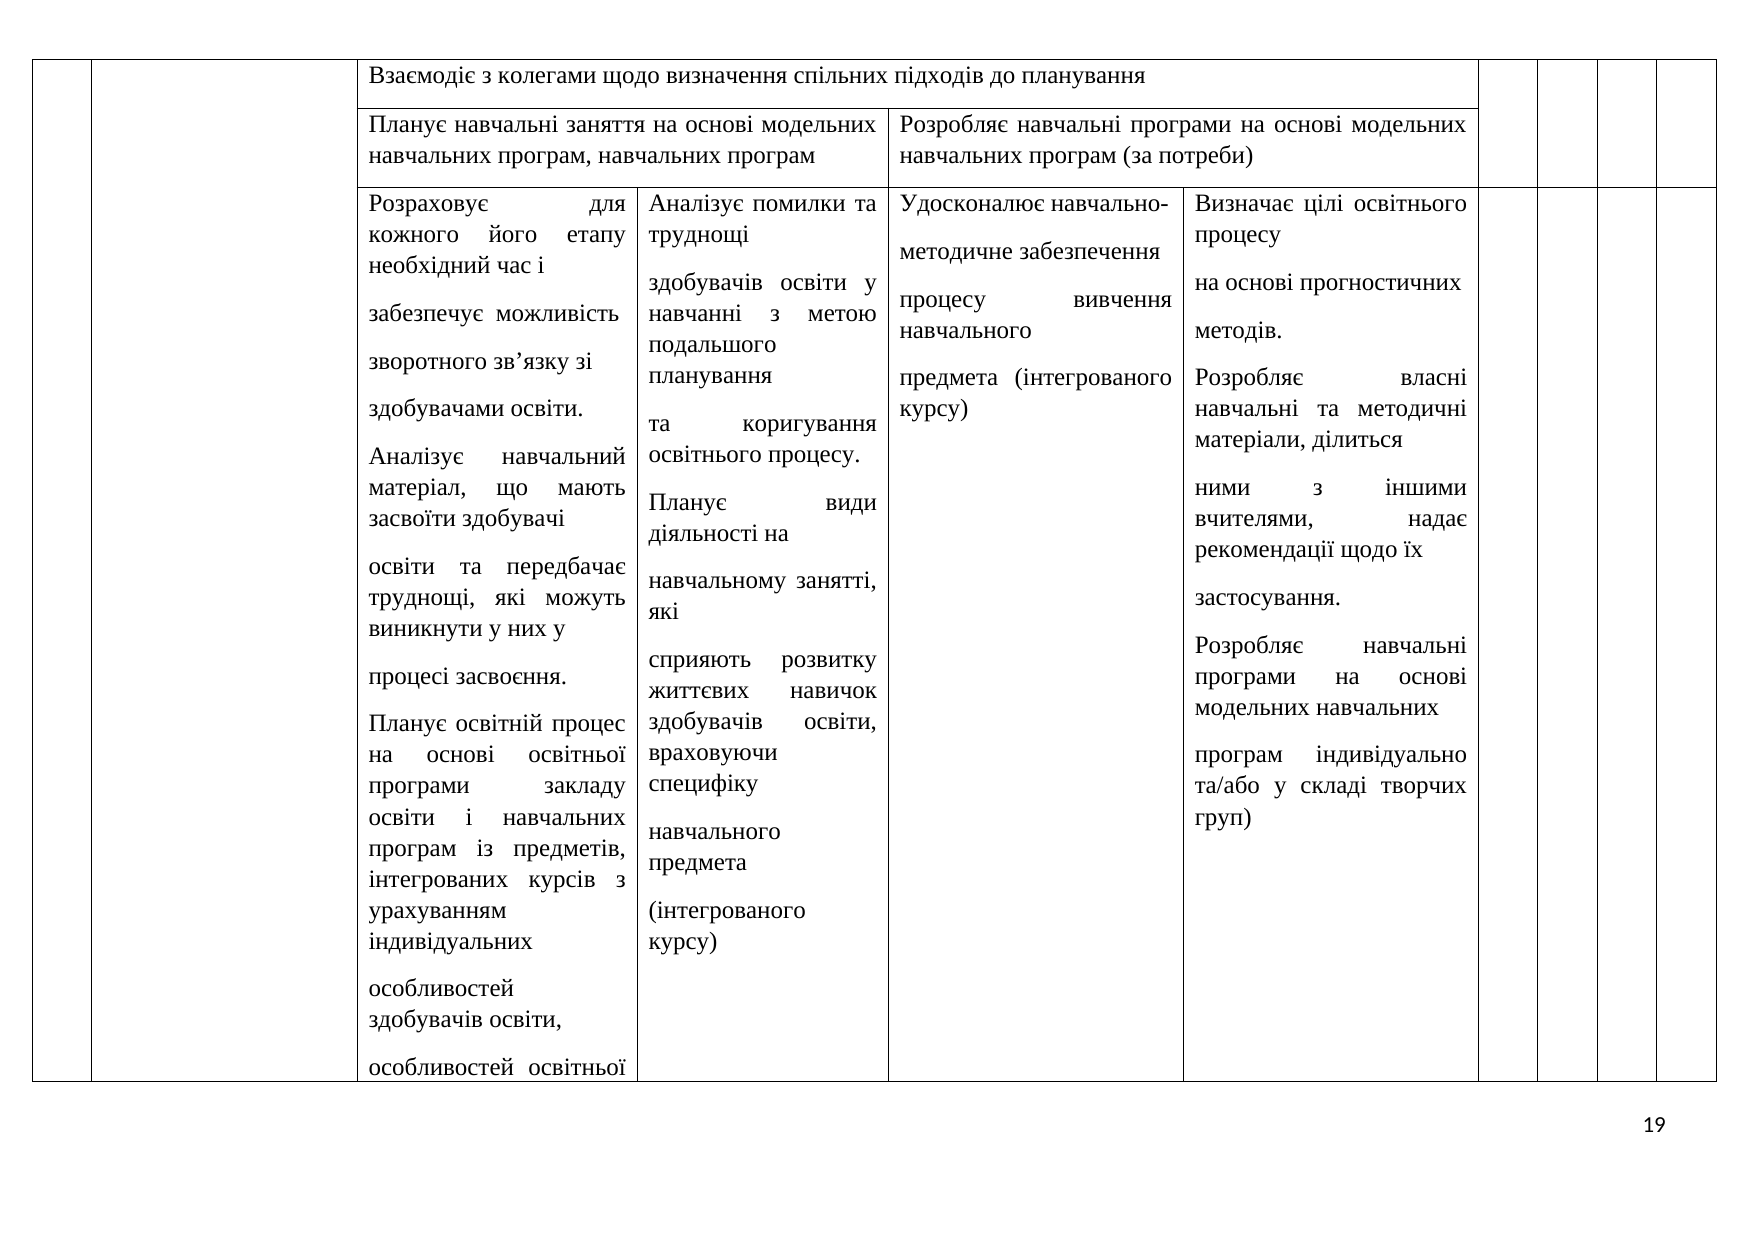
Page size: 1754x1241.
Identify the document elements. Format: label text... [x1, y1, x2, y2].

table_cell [889, 188, 1183, 1081]
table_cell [92, 60, 357, 1081]
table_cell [638, 188, 888, 1081]
table_cell [1538, 60, 1597, 187]
table_cell [1657, 60, 1716, 187]
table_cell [358, 188, 637, 1081]
table_cell [1479, 60, 1537, 187]
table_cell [1184, 188, 1478, 1081]
table_cell [1598, 60, 1656, 187]
table_cell Розробляє навчальні програми на основі модельних навчальних програм (за потреби) [889, 109, 1478, 187]
table_cell [1538, 188, 1597, 1081]
table_cell [1657, 188, 1716, 1081]
table_cell [33, 60, 91, 1081]
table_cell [358, 60, 1478, 108]
table_cell [1479, 188, 1537, 1081]
table_cell [1598, 188, 1656, 1081]
table_cell Планує навчальні заняття на основі модельних навчальних програм, навчальних програм [358, 109, 888, 187]
